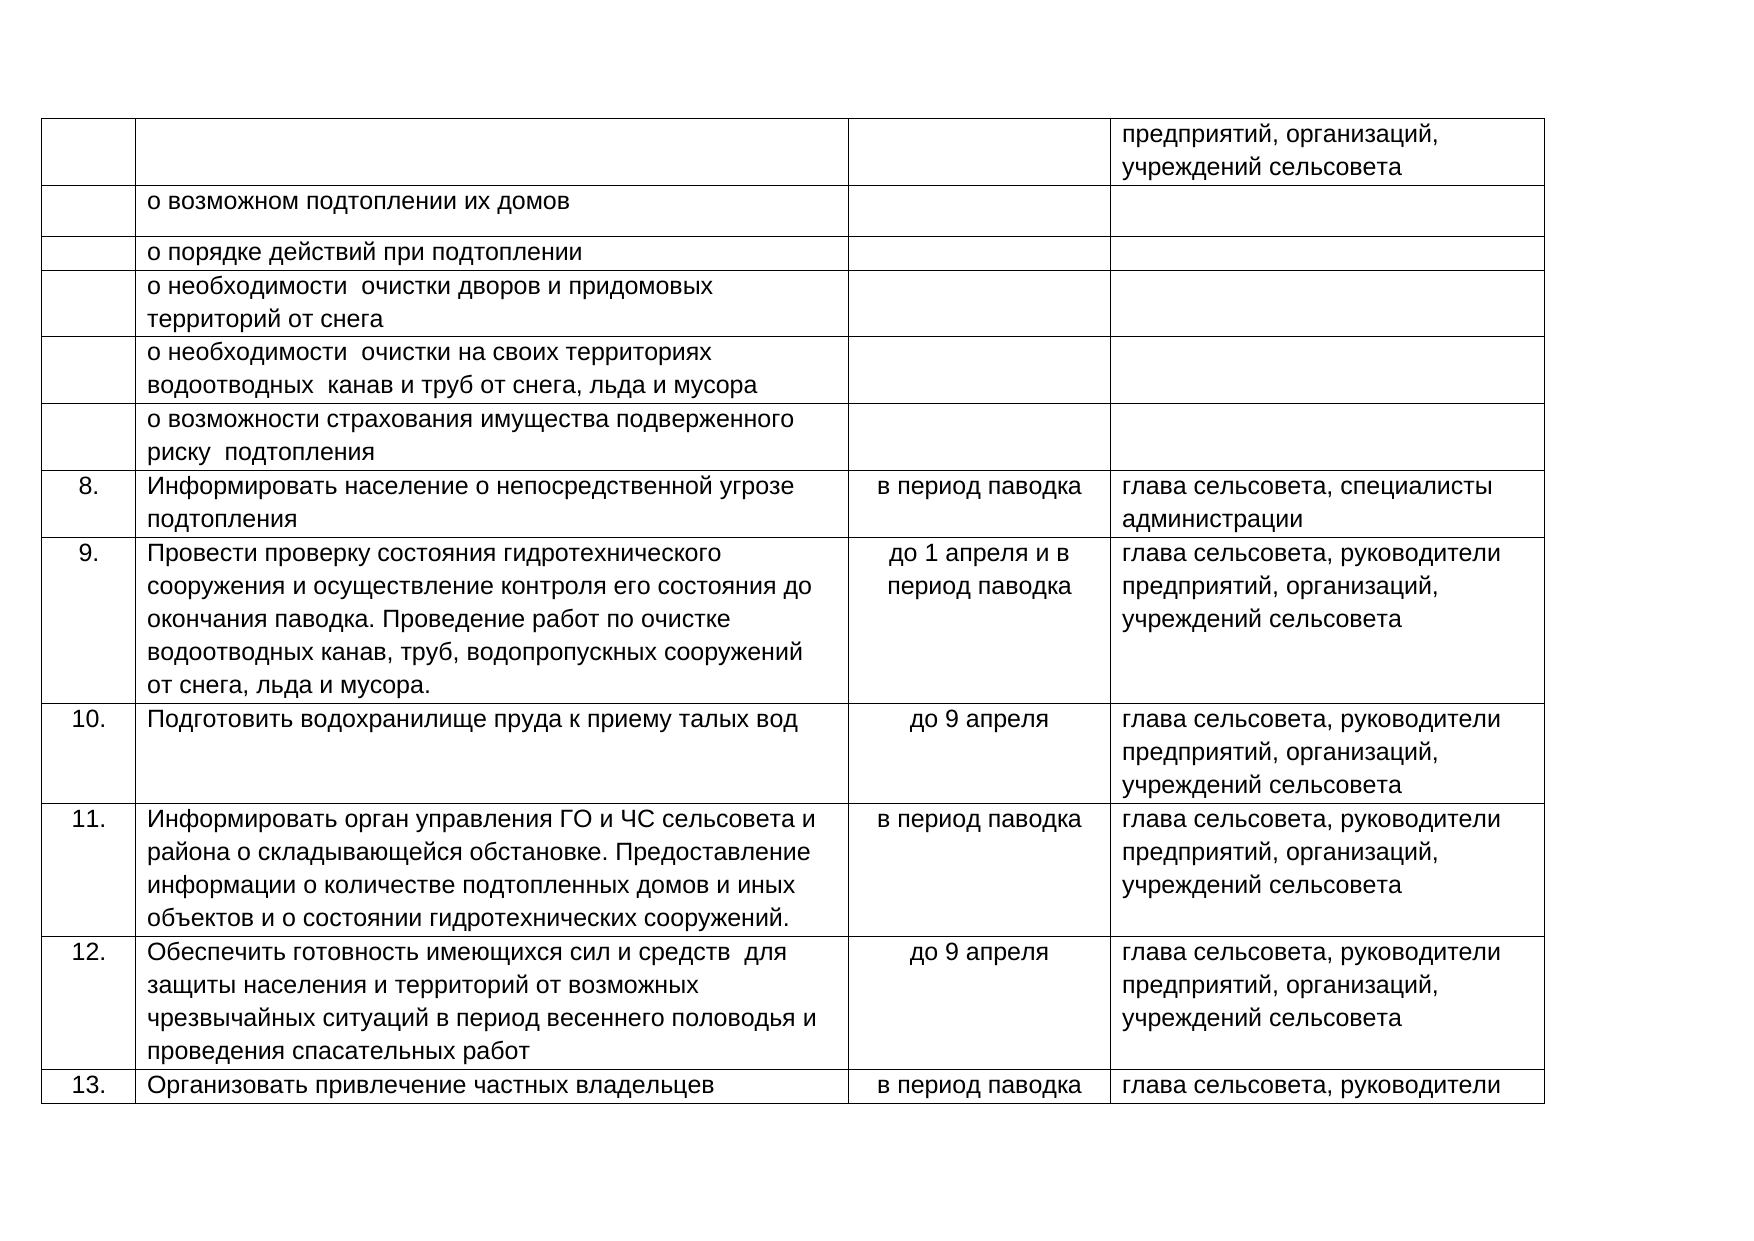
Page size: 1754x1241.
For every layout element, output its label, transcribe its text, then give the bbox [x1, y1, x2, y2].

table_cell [1111, 119, 1544, 185]
table_cell Информировать орган управления ГО и ЧС сельсовета и района о складывающейся обстановке. Предоставление информации о количестве подтопленных домов и иных объектов и о состоянии гидротехнических сооружений. [136, 804, 848, 936]
table_cell до 9 апреля [849, 937, 1110, 1069]
table_cell о возможном подтоплении их домов [136, 186, 848, 236]
table_cell о порядке действий при подтоплении [136, 237, 848, 269]
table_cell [136, 1070, 848, 1102]
table_cell о возможности страхования имущества подверженного риску подтопления [136, 404, 848, 469]
table_cell Обеспечить готовность имеющихся сил и средств для защиты населения и территорий от возможных чрезвычайных ситуаций в период весеннего половодья и проведения спасательных работ [136, 937, 848, 1069]
table_cell [849, 237, 1110, 269]
table_cell [1111, 404, 1544, 469]
table_cell глава сельсовета, руководители предприятий, организаций, учреждений сельсовета [1111, 937, 1544, 1069]
table_cell [1111, 337, 1544, 403]
table_cell Провести проверку состояния гидротехнического сооружения и осуществление контроля его состояния до окончания паводка. Проведение работ по очистке водоотводных канав, труб, водопропускных сооружений от снега, льда и мусора. [136, 538, 848, 703]
table_cell глава сельсовета, руководители предприятий, организаций, учреждений сельсовета [1111, 538, 1544, 703]
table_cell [1111, 1070, 1544, 1102]
table_cell 7. [42, 119, 135, 185]
table_cell 13. [42, 1070, 135, 1102]
table_cell Информировать население о непосредственной угрозе подтопления [136, 471, 848, 537]
table_cell [1111, 237, 1544, 269]
table_cell 10. [42, 704, 135, 802]
table_cell [1111, 186, 1544, 236]
table_cell глава сельсовета, специалисты администрации [1111, 471, 1544, 537]
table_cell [136, 119, 848, 185]
table_cell до 1 апреля и в период паводка [849, 538, 1110, 703]
table_cell [42, 186, 135, 236]
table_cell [849, 119, 1110, 185]
table_cell до 9 апреля [849, 704, 1110, 802]
table_cell о необходимости очистки дворов и придомовых территорий от снега [136, 271, 848, 336]
table_cell Подготовить водохранилище пруда к приему талых вод [136, 704, 848, 802]
table_cell [42, 337, 135, 403]
table_cell [42, 271, 135, 336]
table_cell 9. [42, 538, 135, 703]
table_cell [849, 337, 1110, 403]
table_cell в период паводка [849, 1070, 1110, 1102]
table_cell [849, 404, 1110, 469]
table_cell 11. [42, 804, 135, 936]
table_cell в период паводка [849, 471, 1110, 537]
table_cell глава сельсовета, руководители предприятий, организаций, учреждений сельсовета [1111, 804, 1544, 936]
table_cell [849, 186, 1110, 236]
table_cell [849, 271, 1110, 336]
table_cell в период паводка [849, 804, 1110, 936]
table_cell глава сельсовета, руководители предприятий, организаций, учреждений сельсовета [1111, 704, 1544, 802]
table_cell [42, 404, 135, 469]
table_cell [1111, 271, 1544, 336]
table_cell [42, 237, 135, 269]
table_cell 12. [42, 937, 135, 1069]
table_cell 8. [42, 471, 135, 537]
table_cell о необходимости очистки на своих территориях водоотводных канав и труб от снега, льда и мусора [136, 337, 848, 403]
